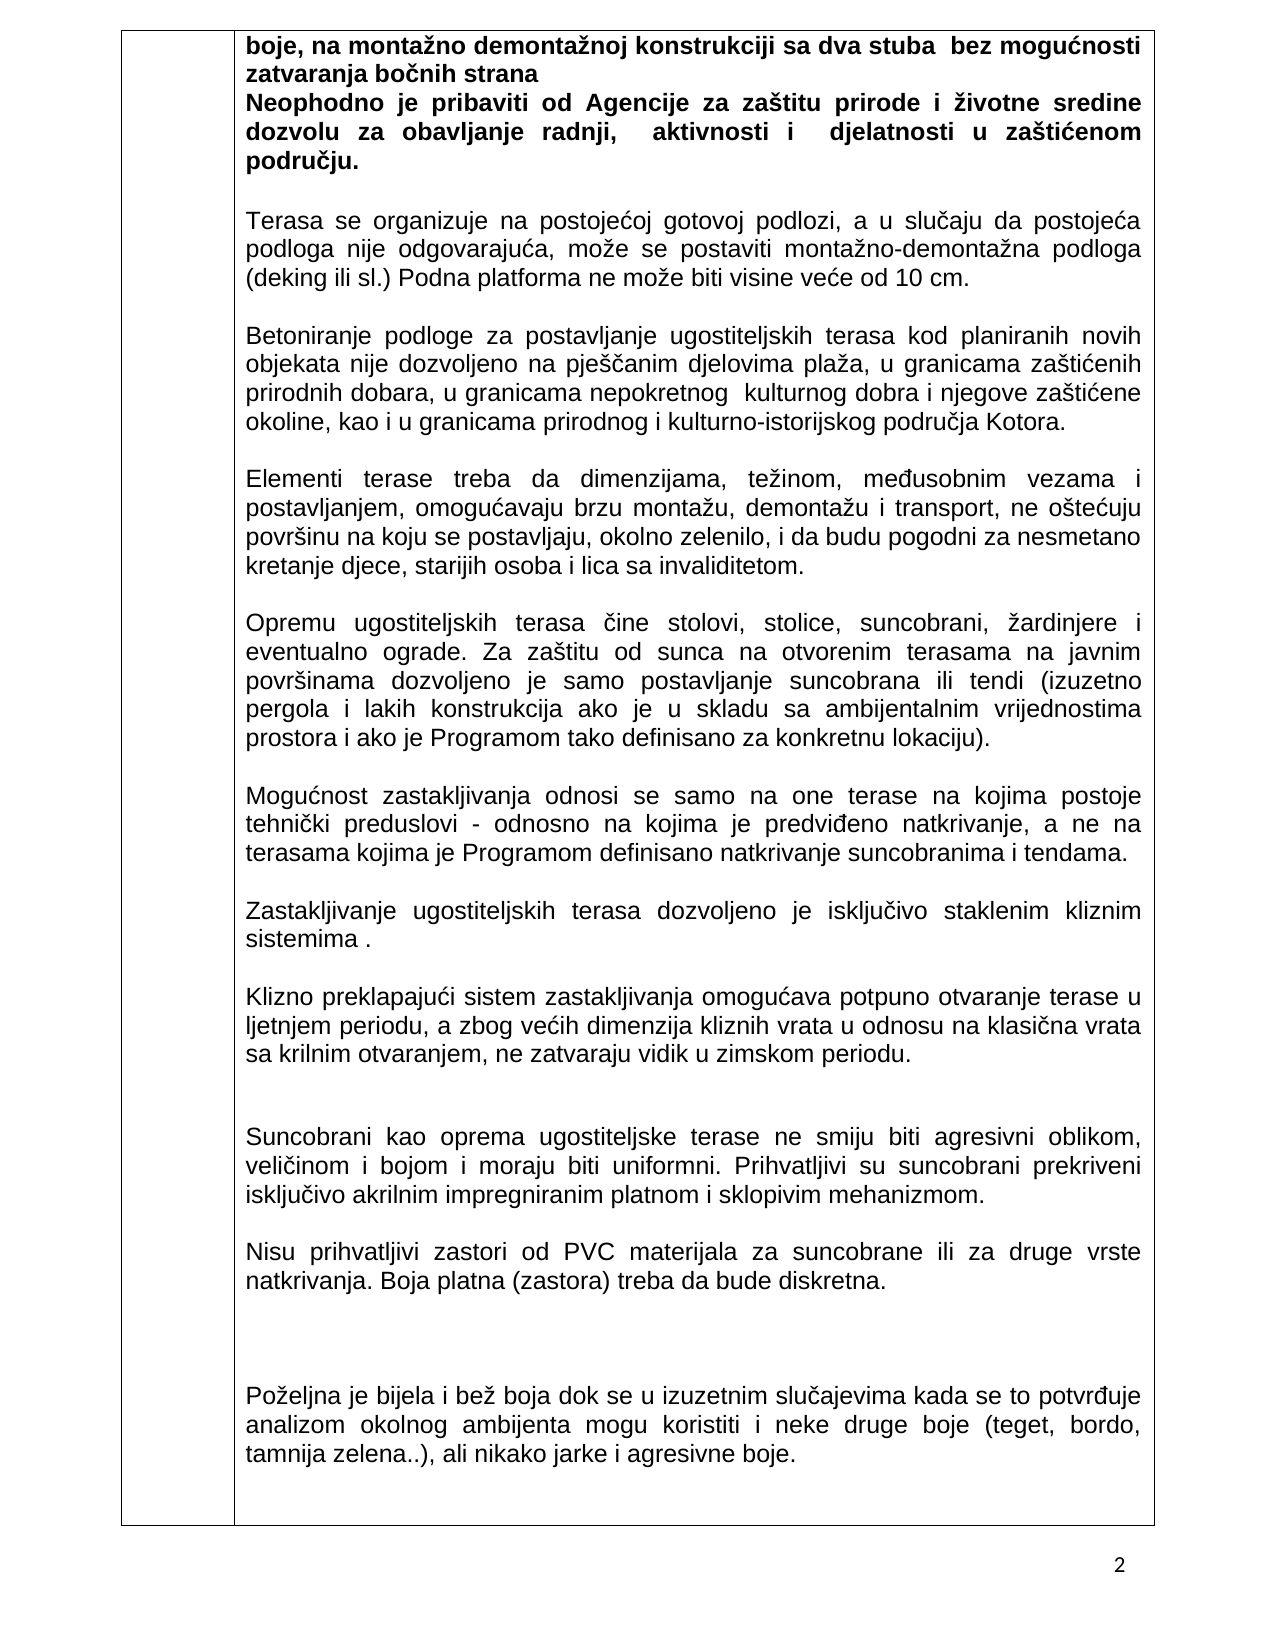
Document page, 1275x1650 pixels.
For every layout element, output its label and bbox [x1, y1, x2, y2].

table_cell [235, 31, 1154, 1525]
table_cell [122, 31, 234, 1525]
